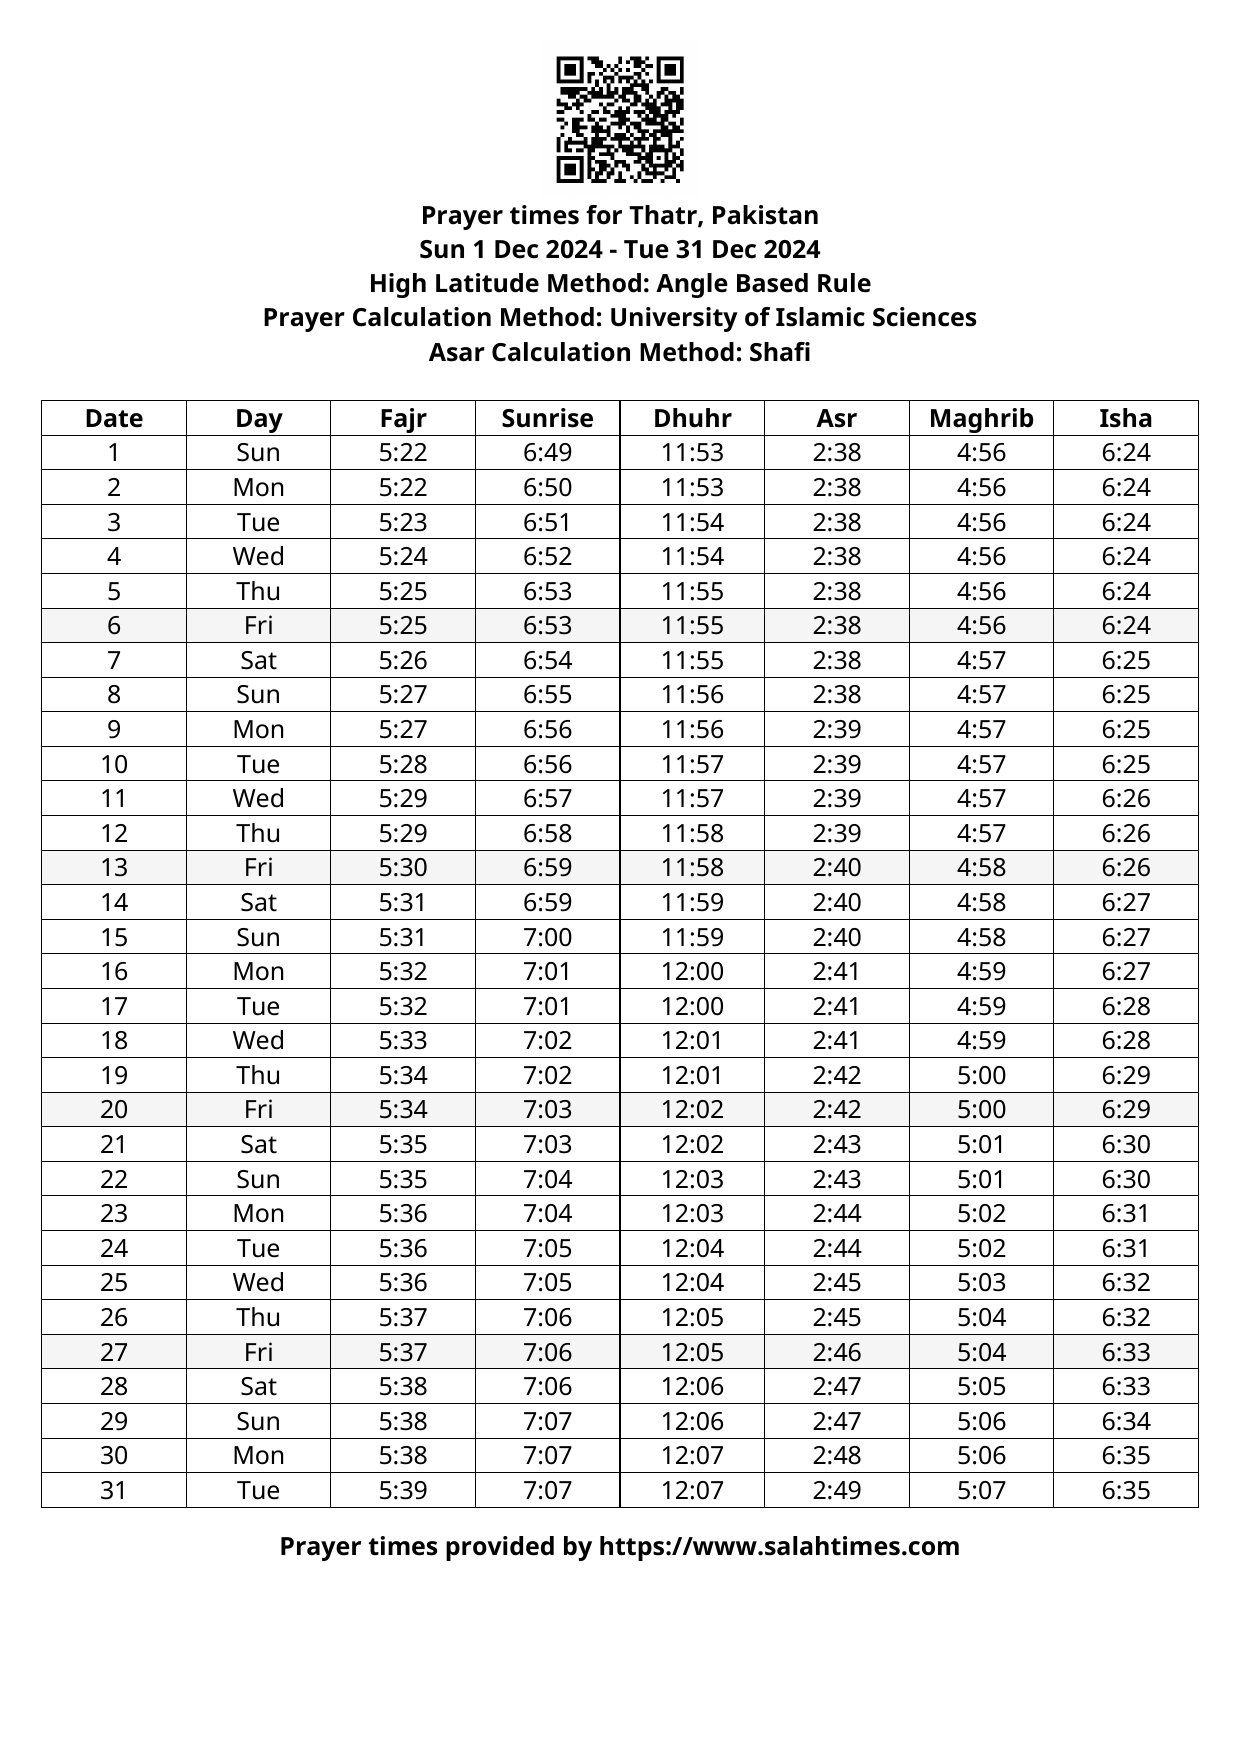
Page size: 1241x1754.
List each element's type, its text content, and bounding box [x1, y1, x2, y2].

table_cell 6:31 [1054, 1196, 1198, 1230]
table_cell 5:32 [331, 989, 475, 1022]
table_cell 5:38 [331, 1439, 475, 1472]
table_cell 4:56 [910, 470, 1053, 504]
table_cell 6:24 [1054, 609, 1198, 642]
table_cell 2 [42, 470, 186, 504]
table_cell 2:40 [765, 851, 909, 884]
table_cell 7:06 [476, 1335, 619, 1368]
table_cell 5:27 [331, 678, 475, 711]
table_cell 3 [42, 505, 186, 538]
table_cell 4:57 [910, 678, 1053, 711]
table_cell Thu [187, 816, 330, 849]
table_header Isha [1054, 401, 1198, 434]
table_cell 7:02 [476, 1024, 619, 1057]
text High Latitude Method: Angle Based Rule [42, 266, 1198, 300]
table_cell 2:40 [765, 920, 909, 953]
table_cell 6:33 [1054, 1335, 1198, 1368]
table_header Day [187, 401, 330, 434]
table_cell Sun [187, 436, 330, 469]
table_cell Sat [187, 643, 330, 677]
table_cell 4:56 [910, 436, 1053, 469]
table_cell 4:58 [910, 920, 1053, 953]
table_cell 6:27 [1054, 920, 1198, 953]
table_cell 17 [42, 989, 186, 1022]
table_cell 6:26 [1054, 816, 1198, 849]
table_header Maghrib [910, 401, 1053, 434]
table_cell Mon [187, 1439, 330, 1472]
table_cell 5:04 [910, 1300, 1053, 1334]
table_cell Sun [187, 1404, 330, 1437]
table_cell 5:32 [331, 954, 475, 988]
table_cell 5:29 [331, 781, 475, 815]
table_cell 6:24 [1054, 436, 1198, 469]
table_cell 11:59 [621, 885, 764, 919]
table_cell 11:58 [621, 816, 764, 849]
table_cell Sat [187, 1369, 330, 1403]
table_cell 2:48 [765, 1439, 909, 1472]
table_cell 2:44 [765, 1231, 909, 1264]
table_cell 5:33 [331, 1024, 475, 1057]
table_cell 4:57 [910, 781, 1053, 815]
table_cell 5:38 [331, 1369, 475, 1403]
table_cell Mon [187, 1196, 330, 1230]
table_cell 6:35 [1054, 1439, 1198, 1472]
table_cell 6:59 [476, 851, 619, 884]
table_cell Sun [187, 1162, 330, 1195]
table_cell 24 [42, 1231, 186, 1264]
table_cell 5:26 [331, 643, 475, 677]
table_cell Fri [187, 1335, 330, 1368]
table_cell 8 [42, 678, 186, 711]
table_cell 2:41 [765, 1024, 909, 1057]
table_cell 5:37 [331, 1300, 475, 1334]
table_cell 12:00 [621, 989, 764, 1022]
table_cell Thu [187, 574, 330, 607]
table_cell 6:24 [1054, 470, 1198, 504]
table_cell 11:59 [621, 920, 764, 953]
table_cell 11:57 [621, 747, 764, 780]
table_cell 12:01 [621, 1058, 764, 1092]
table_cell 6:25 [1054, 643, 1198, 677]
table_cell 6:56 [476, 747, 619, 780]
table_cell 2:39 [765, 747, 909, 780]
table_cell 5:35 [331, 1162, 475, 1195]
table_cell 6:58 [476, 816, 619, 849]
table_cell 12:04 [621, 1231, 764, 1264]
table_cell Mon [187, 712, 330, 746]
table_cell 6:29 [1054, 1058, 1198, 1092]
table_cell 7:03 [476, 1127, 619, 1161]
table_header Dhuhr [621, 401, 764, 434]
table_cell 15 [42, 920, 186, 953]
table_cell 12:03 [621, 1162, 764, 1195]
table_cell 5:00 [910, 1058, 1053, 1092]
table_cell 6:24 [1054, 539, 1198, 573]
table_cell 5:00 [910, 1093, 1053, 1126]
table_cell 5:35 [331, 1127, 475, 1161]
table_cell 2:39 [765, 781, 909, 815]
table_cell 4:56 [910, 609, 1053, 642]
table_cell 5:05 [910, 1369, 1053, 1403]
table_cell 7:07 [476, 1473, 619, 1507]
table_cell 2:42 [765, 1058, 909, 1092]
table_cell 5:06 [910, 1404, 1053, 1437]
table_cell 4:57 [910, 747, 1053, 780]
table_cell Tue [187, 1473, 330, 1507]
table_cell 7:01 [476, 954, 619, 988]
table_cell 6:24 [1054, 505, 1198, 538]
table_cell 5:01 [910, 1162, 1053, 1195]
table_cell 26 [42, 1300, 186, 1334]
table_cell 6:32 [1054, 1266, 1198, 1299]
table_cell 6:34 [1054, 1404, 1198, 1437]
table_cell 5:07 [910, 1473, 1053, 1507]
table_cell 4:59 [910, 989, 1053, 1022]
table_cell 4:57 [910, 712, 1053, 746]
table_cell 30 [42, 1439, 186, 1472]
table_cell 6:26 [1054, 851, 1198, 884]
table_cell 6:30 [1054, 1127, 1198, 1161]
table_cell 5:31 [331, 920, 475, 953]
table_cell 6:50 [476, 470, 619, 504]
table_cell 5:28 [331, 747, 475, 780]
table_cell 12:03 [621, 1196, 764, 1230]
table_cell 31 [42, 1473, 186, 1507]
table_cell 7:04 [476, 1196, 619, 1230]
table_cell Tue [187, 989, 330, 1022]
text Prayer times provided by https://www.salahtimes.com [42, 1528, 1198, 1563]
table_cell 6:35 [1054, 1473, 1198, 1507]
table_cell 5:36 [331, 1231, 475, 1264]
table_cell 7:07 [476, 1404, 619, 1437]
table_cell Tue [187, 505, 330, 538]
table_cell 6:30 [1054, 1162, 1198, 1195]
table_cell 12:02 [621, 1127, 764, 1161]
table_cell 12:06 [621, 1404, 764, 1437]
table_cell 11:57 [621, 781, 764, 815]
table_cell 2:38 [765, 470, 909, 504]
table_cell 5:06 [910, 1439, 1053, 1472]
text Prayer times for Thatr, Pakistan [42, 198, 1198, 232]
table_cell 2:45 [765, 1266, 909, 1299]
table_cell 2:47 [765, 1369, 909, 1403]
table_cell 12:07 [621, 1473, 764, 1507]
text Asar Calculation Method: Shafi [42, 334, 1198, 368]
table_cell 6:31 [1054, 1231, 1198, 1264]
table_cell 7:06 [476, 1369, 619, 1403]
table_header Sunrise [476, 401, 619, 434]
table_cell 6:55 [476, 678, 619, 711]
table_cell 18 [42, 1024, 186, 1057]
table_cell 6:54 [476, 643, 619, 677]
table_cell 6:26 [1054, 781, 1198, 815]
table_cell 11:53 [621, 436, 764, 469]
table_cell 22 [42, 1162, 186, 1195]
table_cell 4:59 [910, 954, 1053, 988]
table_cell Sun [187, 678, 330, 711]
table_cell 5:31 [331, 885, 475, 919]
table_cell 6:25 [1054, 678, 1198, 711]
table_cell 5:29 [331, 816, 475, 849]
table_cell 11 [42, 781, 186, 815]
table_header Asr [765, 401, 909, 434]
table_cell 11:55 [621, 609, 764, 642]
text Sun 1 Dec 2024 - Tue 31 Dec 2024 [42, 232, 1198, 266]
table_cell 6:59 [476, 885, 619, 919]
table_cell Wed [187, 1024, 330, 1057]
table_cell 2:38 [765, 643, 909, 677]
table_cell 12:05 [621, 1335, 764, 1368]
table_cell Fri [187, 851, 330, 884]
table_cell 14 [42, 885, 186, 919]
table_cell 21 [42, 1127, 186, 1161]
table_cell 6:27 [1054, 954, 1198, 988]
table_cell 2:43 [765, 1127, 909, 1161]
table_cell 5:27 [331, 712, 475, 746]
table_cell 12:01 [621, 1024, 764, 1057]
table_cell 4:56 [910, 574, 1053, 607]
table_cell 11:55 [621, 643, 764, 677]
table_cell 16 [42, 954, 186, 988]
table_cell 6:25 [1054, 712, 1198, 746]
table_cell 20 [42, 1093, 186, 1126]
table_cell 5:02 [910, 1196, 1053, 1230]
table_header Date [42, 401, 186, 434]
table_cell 5:36 [331, 1196, 475, 1230]
table_cell 6:28 [1054, 989, 1198, 1022]
table_cell 6:29 [1054, 1093, 1198, 1126]
table_cell 12:07 [621, 1439, 764, 1472]
table_cell 6 [42, 609, 186, 642]
table_cell 7:06 [476, 1300, 619, 1334]
table_cell 2:38 [765, 609, 909, 642]
table_cell 4 [42, 539, 186, 573]
table_cell 5:24 [331, 539, 475, 573]
table_cell 2:47 [765, 1404, 909, 1437]
table_cell 2:38 [765, 678, 909, 711]
table_cell Tue [187, 1231, 330, 1264]
table_cell 5:30 [331, 851, 475, 884]
table_cell 11:56 [621, 712, 764, 746]
table_cell 12:04 [621, 1266, 764, 1299]
table_cell 12:06 [621, 1369, 764, 1403]
table_cell 4:57 [910, 643, 1053, 677]
table_cell 11:55 [621, 574, 764, 607]
table_cell 5 [42, 574, 186, 607]
table_cell 11:58 [621, 851, 764, 884]
table_cell 11:54 [621, 505, 764, 538]
table_cell Fri [187, 609, 330, 642]
table_cell 5:37 [331, 1335, 475, 1368]
table_cell 2:39 [765, 712, 909, 746]
table_cell 12:05 [621, 1300, 764, 1334]
table_cell 2:39 [765, 816, 909, 849]
table_cell 7:05 [476, 1266, 619, 1299]
table_cell 5:03 [910, 1266, 1053, 1299]
table_cell Fri [187, 1093, 330, 1126]
table_cell 2:45 [765, 1300, 909, 1334]
table_cell 5:36 [331, 1266, 475, 1299]
table_cell 5:23 [331, 505, 475, 538]
table_cell 11:53 [621, 470, 764, 504]
table_cell Sun [187, 920, 330, 953]
table_cell 7:02 [476, 1058, 619, 1092]
table_cell 2:41 [765, 954, 909, 988]
table_header Fajr [331, 401, 475, 434]
table_cell Thu [187, 1058, 330, 1092]
table_cell 7:04 [476, 1162, 619, 1195]
table_cell Wed [187, 781, 330, 815]
table_cell 6:52 [476, 539, 619, 573]
table_cell 2:43 [765, 1162, 909, 1195]
table_cell 25 [42, 1266, 186, 1299]
table_cell Mon [187, 954, 330, 988]
table_cell Mon [187, 470, 330, 504]
table_cell 2:38 [765, 539, 909, 573]
table_cell 2:42 [765, 1093, 909, 1126]
table_cell 6:24 [1054, 574, 1198, 607]
table_cell 6:32 [1054, 1300, 1198, 1334]
table_cell 7:00 [476, 920, 619, 953]
table_cell 6:28 [1054, 1024, 1198, 1057]
table_cell 2:38 [765, 574, 909, 607]
table_cell 5:22 [331, 470, 475, 504]
table_cell 4:56 [910, 539, 1053, 573]
table_cell 2:41 [765, 989, 909, 1022]
table_cell 5:25 [331, 609, 475, 642]
table_cell 6:57 [476, 781, 619, 815]
table_cell 7 [42, 643, 186, 677]
table_cell 6:25 [1054, 747, 1198, 780]
table_cell 28 [42, 1369, 186, 1403]
table_cell 4:56 [910, 505, 1053, 538]
table_cell 5:02 [910, 1231, 1053, 1264]
table_cell 6:53 [476, 609, 619, 642]
text Prayer Calculation Method: University of Islamic Sciences [42, 300, 1198, 334]
table_cell 6:49 [476, 436, 619, 469]
table_cell 27 [42, 1335, 186, 1368]
table_cell 5:22 [331, 436, 475, 469]
table_cell 5:34 [331, 1058, 475, 1092]
table_cell 2:44 [765, 1196, 909, 1230]
table_cell 7:01 [476, 989, 619, 1022]
table_cell 10 [42, 747, 186, 780]
table_cell 5:38 [331, 1404, 475, 1437]
table_cell 12:00 [621, 954, 764, 988]
table_cell 6:51 [476, 505, 619, 538]
table_cell 2:38 [765, 436, 909, 469]
table_cell 4:58 [910, 885, 1053, 919]
table_cell Wed [187, 539, 330, 573]
table_cell 7:03 [476, 1093, 619, 1126]
table_cell 12 [42, 816, 186, 849]
table_cell 13 [42, 851, 186, 884]
table_cell 2:38 [765, 505, 909, 538]
table_cell 5:04 [910, 1335, 1053, 1368]
table_cell Thu [187, 1300, 330, 1334]
table_cell 4:57 [910, 816, 1053, 849]
table_cell 2:49 [765, 1473, 909, 1507]
table_cell 6:33 [1054, 1369, 1198, 1403]
table_cell 7:05 [476, 1231, 619, 1264]
table_cell Tue [187, 747, 330, 780]
table_cell 5:01 [910, 1127, 1053, 1161]
table_cell 23 [42, 1196, 186, 1230]
table_cell Sat [187, 1127, 330, 1161]
table_cell 11:54 [621, 539, 764, 573]
table_cell 2:46 [765, 1335, 909, 1368]
table_cell 5:34 [331, 1093, 475, 1126]
table_cell 9 [42, 712, 186, 746]
table_cell 2:40 [765, 885, 909, 919]
table_cell 4:59 [910, 1024, 1053, 1057]
table_cell Sat [187, 885, 330, 919]
table_cell 6:27 [1054, 885, 1198, 919]
table_cell 12:02 [621, 1093, 764, 1126]
table_cell 4:58 [910, 851, 1053, 884]
table_cell 6:56 [476, 712, 619, 746]
table_cell 19 [42, 1058, 186, 1092]
table_cell 7:07 [476, 1439, 619, 1472]
table_cell 11:56 [621, 678, 764, 711]
table_cell 1 [42, 436, 186, 469]
table_cell 29 [42, 1404, 186, 1437]
table_cell 5:39 [331, 1473, 475, 1507]
table_cell 6:53 [476, 574, 619, 607]
table_cell 5:25 [331, 574, 475, 607]
picture [542, 41, 699, 198]
table_cell Wed [187, 1266, 330, 1299]
